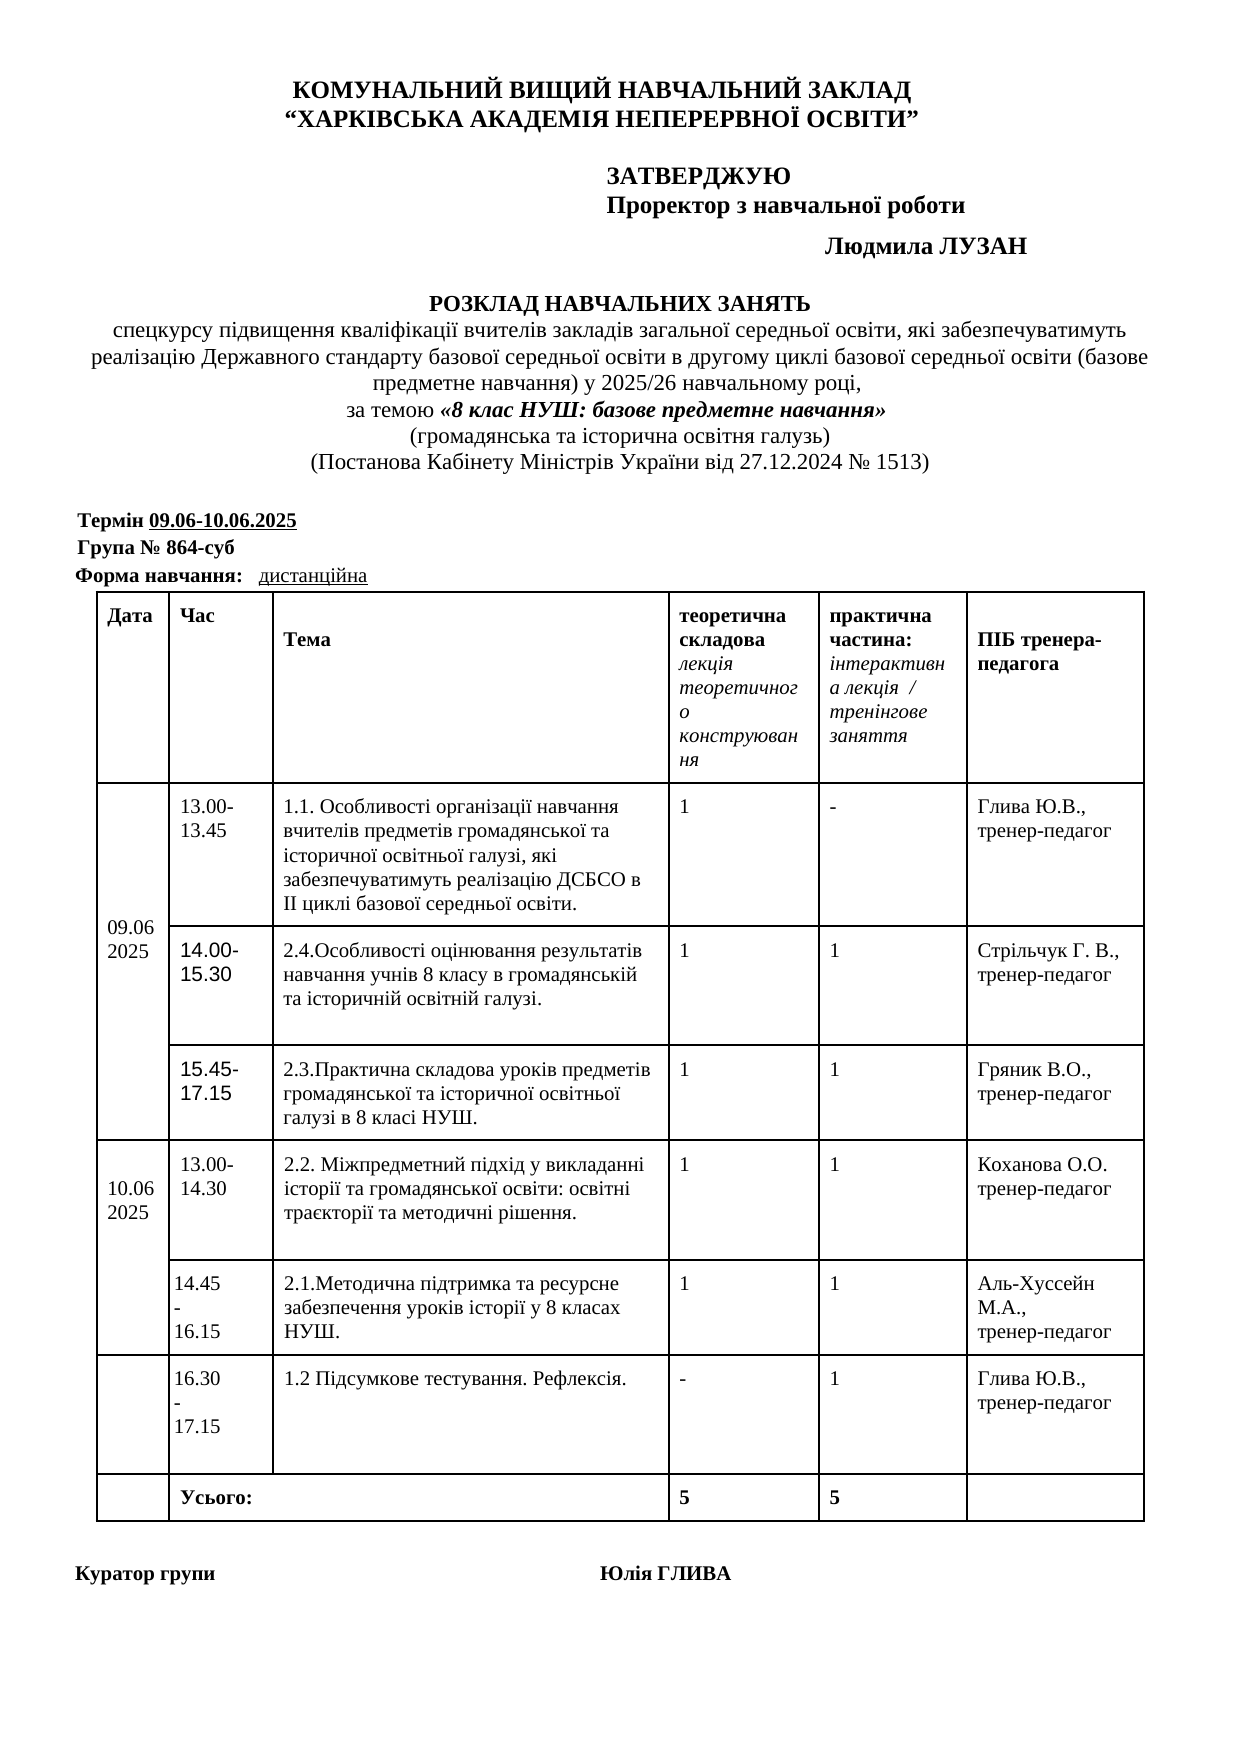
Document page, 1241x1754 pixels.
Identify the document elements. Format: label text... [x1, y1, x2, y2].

text ЗАТВЕРДЖУЮ [606, 161, 1199, 190]
table_cell 5 [670, 1475, 818, 1520]
table_cell 1.2 Підсумкове тестування. Рефлексія. [274, 1356, 668, 1473]
table_cell 14.45 - 16.15 [170, 1261, 272, 1354]
table_cell 2.3.Практична складова уроків предметів громадянської та історичної освітньої галузі в 8 класі НУШ. [274, 1046, 668, 1139]
text спецкурсу підвищення кваліфікації вчителів закладів загальної середньої освіти, які забезпечуватимуть реалізацію Державного стандарту базової середньої освіти в другому циклі базової середньої освіти (базове предметне навчання) у 2025/26 навчальному році, [75, 317, 1165, 396]
table_cell Аль-Хуссейн М.А., тренер-педагог [968, 1261, 1143, 1354]
table_cell 1 [670, 927, 818, 1044]
table_cell 10.062025 [98, 1141, 168, 1354]
table_cell Усього: [170, 1475, 668, 1520]
text (громадянська та історична освітня галузь) [75, 422, 1165, 448]
table_cell - [820, 784, 966, 925]
text Форма навчання: дистанційна [75, 563, 1165, 587]
table_cell 1 [820, 1356, 966, 1473]
text Куратор групи Юлія ГЛИВА [75, 1560, 1165, 1584]
table_cell 13.00-13.45 [170, 784, 272, 925]
table_cell 1 [820, 1046, 966, 1139]
table_cell 1 [670, 1046, 818, 1139]
table_cell 13.00-14.30 [170, 1141, 272, 1258]
table_cell 15.45-17.15 [170, 1046, 272, 1139]
table_cell 1 [820, 1141, 966, 1258]
table_cell [968, 1475, 1143, 1520]
table_cell - [670, 1356, 818, 1473]
table_cell 14.00-15.30 [170, 927, 272, 1044]
table_cell Стрільчук Г. В., тренер-педагог [968, 927, 1143, 1044]
table_cell 1 [820, 927, 966, 1044]
table_header Час [170, 593, 272, 782]
text за темою «8 клас НУШ: базове предметне навчання» [75, 396, 1165, 422]
table_cell Гряник В.О., тренер-педагог [968, 1046, 1143, 1139]
table_cell 16.30 - 17.15 [170, 1356, 272, 1473]
table_cell [98, 1475, 168, 1520]
table_cell 1.1. Особливості організації навчання вчителів предметів громадянської та історичної освітньої галузі, які забезпечуватимуть реалізацію ДСБСО в ІІ циклі базової середньої освіти. [274, 784, 668, 925]
table_cell 2.2. Міжпредметний підхід у викладанні історії та громадянської освіти: освітні траєкторії та методичні рішення. [274, 1141, 668, 1258]
text КОМУНАЛЬНИЙ ВИЩИЙ НАВЧАЛЬНИЙ ЗАКЛАД [38, 75, 1165, 104]
text РОЗКЛАД НАВЧАЛЬНИХ ЗАНЯТЬ [75, 290, 1165, 317]
table_cell 5 [820, 1475, 966, 1520]
table_cell 1 [670, 1141, 818, 1258]
table_header ПІБ тренера-педагога [968, 593, 1143, 782]
text Людмила ЛУЗАН [756, 231, 1165, 260]
table_cell 2.4.Особливості оцінювання результатів навчання учнів 8 класу в громадянській та історичній освітній галузі. [274, 927, 668, 1044]
table_header Тема [274, 593, 668, 782]
text (Постанова Кабінету Міністрів України від 27.12.2024 № 1513) [75, 448, 1165, 475]
table_cell 1 [820, 1261, 966, 1354]
table_header Дата [98, 593, 168, 782]
table_cell Глива Ю.В., тренер-педагог [968, 1356, 1143, 1473]
table_header теоретична складова лекція теоретичного конструювання [670, 593, 818, 782]
text “ХАРКІВСЬКА АКАДЕМІЯ НЕПЕРЕРВНОЇ ОСВІТИ” [38, 104, 1165, 132]
table_cell [98, 1356, 168, 1473]
text Група № 864-суб [75, 535, 1165, 559]
table_cell Глива Ю.В., тренер-педагог [968, 784, 1143, 925]
text Термін 09.06-10.06.2025 [75, 508, 1165, 532]
text Проректор з навчальної роботи [606, 190, 1165, 219]
table_cell 1 [670, 1261, 818, 1354]
table_cell 2.1.Методична підтримка та ресурсне забезпечення уроків історії у 8 класах НУШ. [274, 1261, 668, 1354]
table_cell 1 [670, 784, 818, 925]
table_header практична частина: інтерактивна лекція / тренінгове заняття [820, 593, 966, 782]
table_cell 09.062025 [98, 784, 168, 1139]
table_cell Коханова О.О. тренер-педагог [968, 1141, 1143, 1258]
